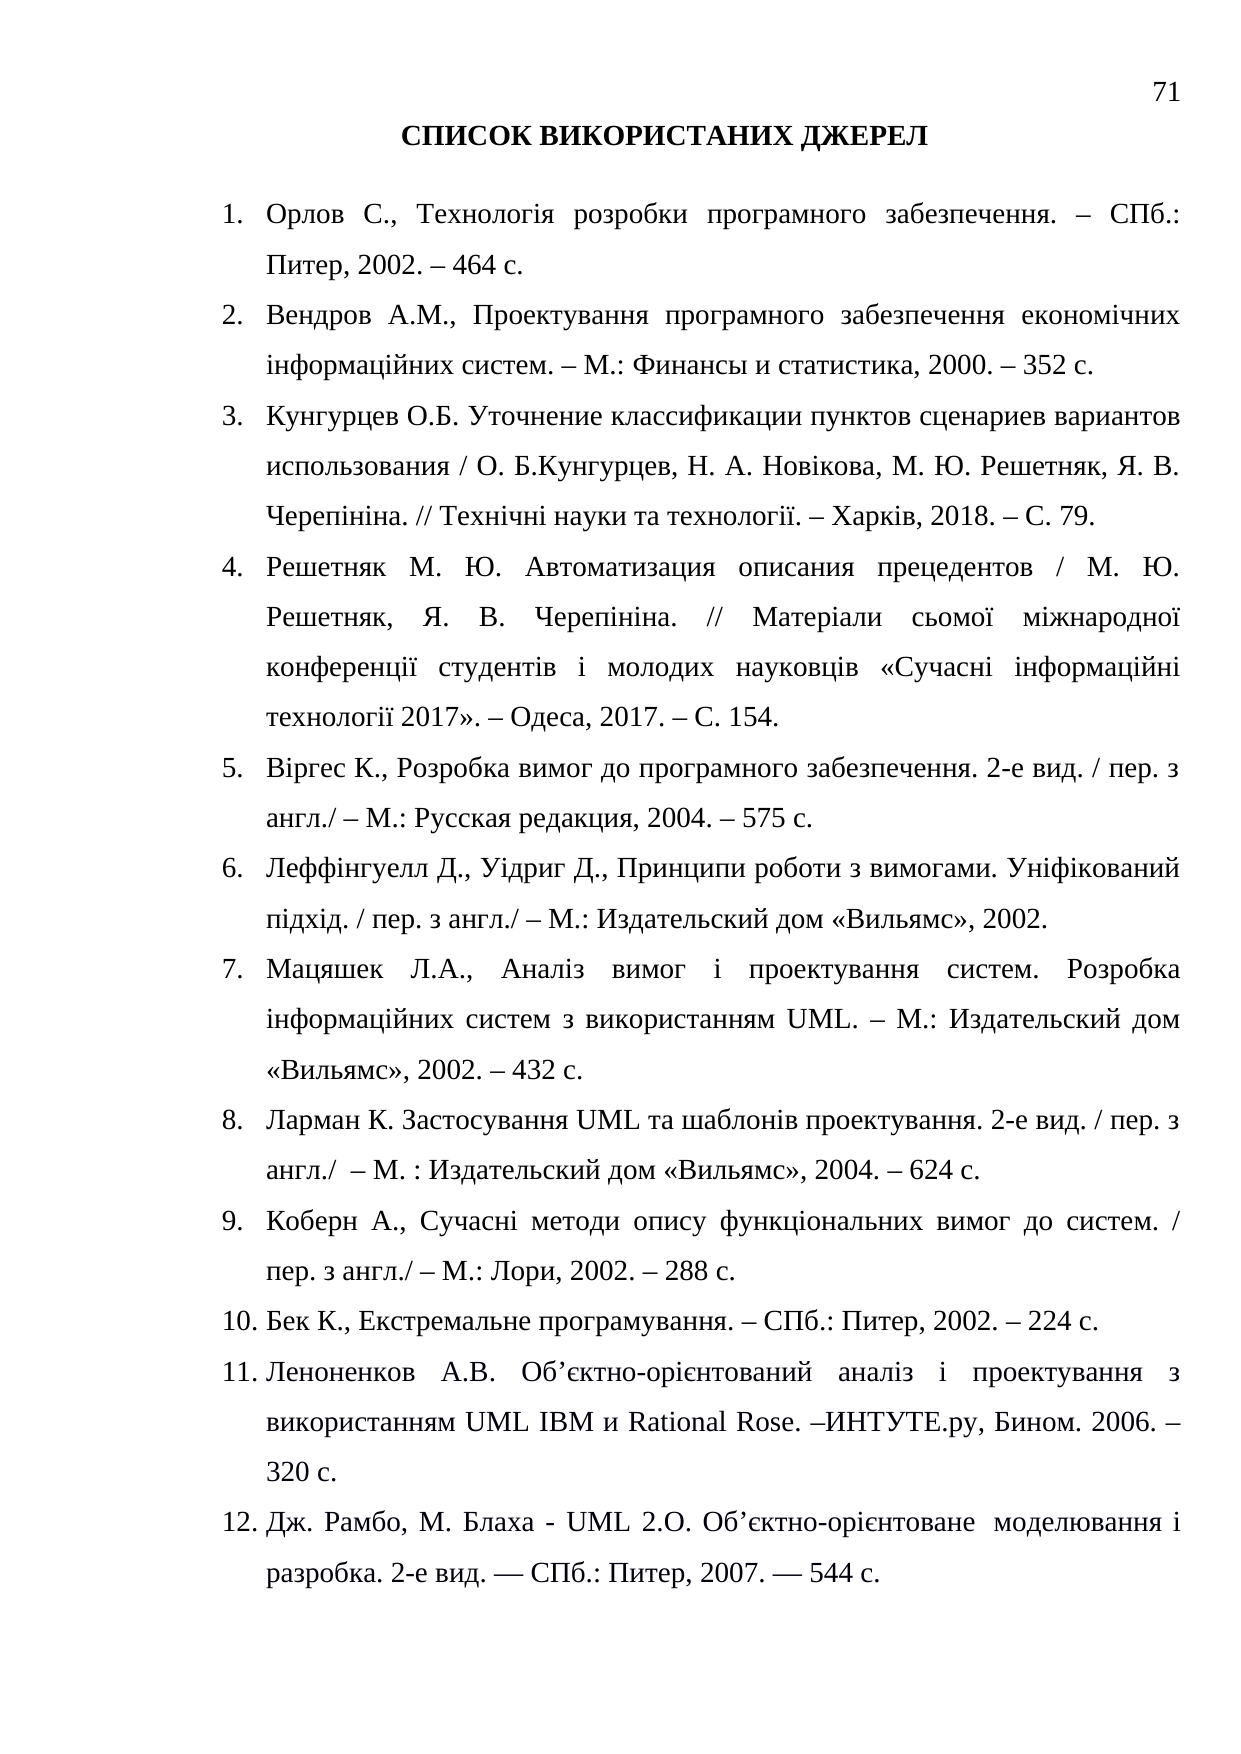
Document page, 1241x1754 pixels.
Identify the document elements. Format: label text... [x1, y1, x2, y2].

list Мацяшек Л.А., Аналіз вимог і проектування систем. Розробка інформаційних систем з використанням UML. – М.: Издательский дом «Вильямс», 2002. – 432 с. [222, 951, 1181, 1085]
list Віргес К., Розробка вимог до програмного забезпечення. 2-е вид. / пер. з англ./ – М.: Русская редакция, 2004. – 575 с. [222, 750, 1181, 834]
list Решетняк М. Ю. Автоматизация описания прецедентов / М. Ю. Решетняк, Я. В. Черепініна. // Матеріали сьомої міжнародної конференції студентів і молодих науковців «Сучасні інформаційні технології 2017». – Одеса, 2017. – С. 154. [222, 549, 1181, 733]
list Леноненков А.В. Об’єктно-орієнтований аналіз і проектування з використанням UML IBM и Rational Rose. –ИНТУТЕ.ру, Бином. 2006. – 320 с. [222, 1354, 1181, 1488]
list Вендров А.М., Проектування програмного забезпечення економічних інформаційних систем. – М.: Финансы и статистика, 2000. – 352 с. [222, 297, 1181, 381]
list Ларман К. Застосування UML та шаблонів проектування. 2-е вид. / пер. з англ./ – М. : Издательский дом «Вильямс», 2004. – 624 с. [222, 1102, 1181, 1186]
list Орлов С., Технологія розробки програмного забезпечення. – СПб.: Питер, 2002. – 464 с. [222, 196, 1181, 280]
list Дж. Рамбо, М. Блаха - UML 2.O. Об’єктно-орієнтоване моделювання і разробка. 2-е вид. — СПб.: Питер, 2007. — 544 с. [222, 1504, 1181, 1588]
text СПИСОК ВИКОРИСТАНИХ ДЖЕРЕЛ [148, 118, 1181, 152]
list Леффінгуелл Д., Уідриг Д., Принципи роботи з вимогами. Уніфікований підхід. / пер. з англ./ – М.: Издательский дом «Вильямс», 2002. [222, 851, 1181, 934]
list Кунгурцев О.Б. Уточнение классификации пунктов сценариев вариантов использования / О. Б.Кунгурцев, Н. А. Новікова, М. Ю. Решетняк, Я. В. Черепініна. // Технічні науки та технології. – Харків, 2018. – С. 79. [222, 398, 1181, 532]
list Бек К., Екстремальне програмування. – СПб.: Питер, 2002. – 224 с. [222, 1303, 1181, 1337]
list Коберн А., Сучасні методи опису функціональних вимог до систем. / пер. з англ./ – М.: Лори, 2002. – 288 с. [222, 1203, 1181, 1287]
